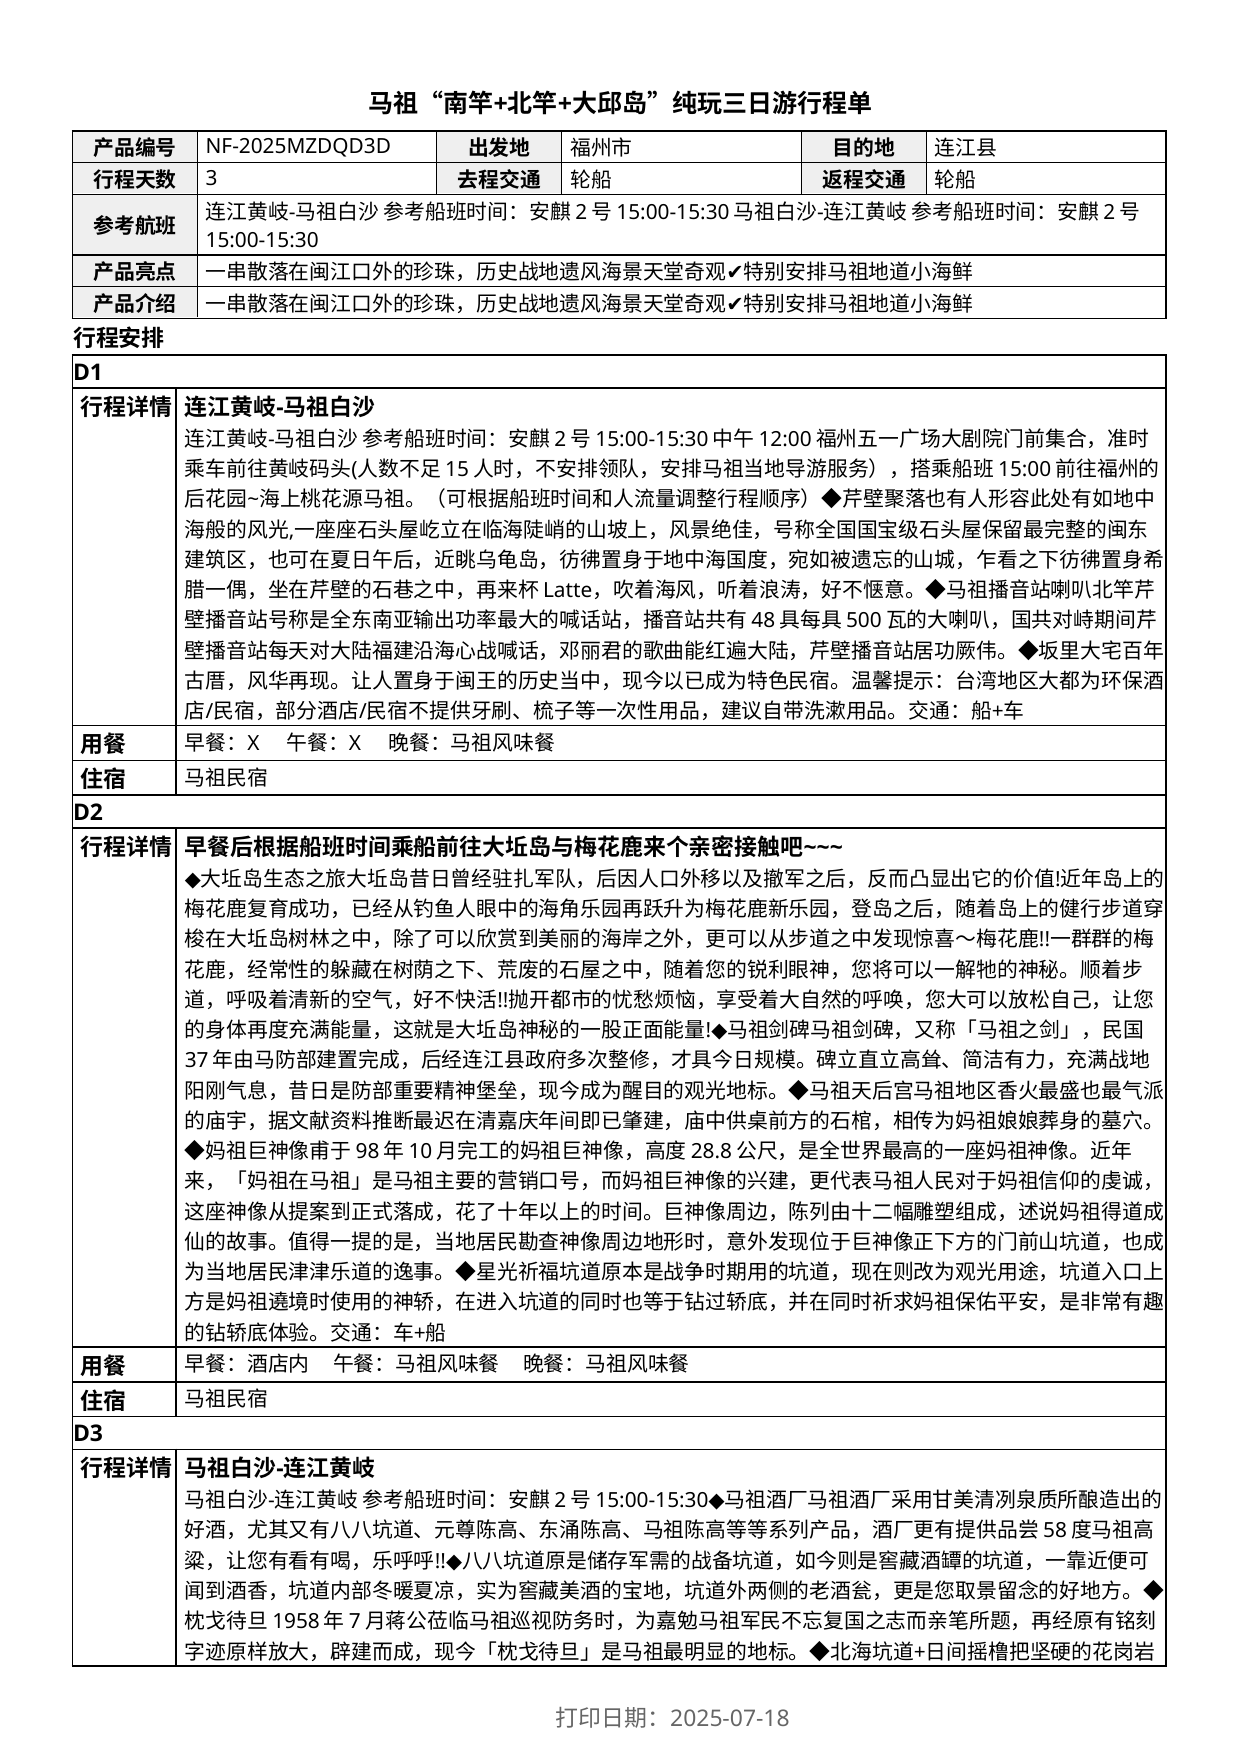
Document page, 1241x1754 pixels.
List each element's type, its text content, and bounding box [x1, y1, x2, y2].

table_cell 用餐 [73, 726, 175, 759]
table_cell 行程详情 [73, 1450, 175, 1665]
table_cell 轮船 [927, 163, 1165, 193]
text 行程安排 [73, 320, 1167, 353]
table_cell 住宿 [73, 1383, 175, 1416]
table_header 连江县 [927, 132, 1165, 162]
table_header 出发地 [437, 132, 561, 162]
table_header NF-2025MZDQD3D [198, 132, 436, 162]
table_cell 马祖民宿 [177, 1383, 1165, 1416]
table_cell 3 [198, 163, 436, 193]
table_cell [177, 1450, 1165, 1665]
table_cell 用餐 [73, 1348, 175, 1381]
table_header 目的地 [802, 132, 926, 162]
table_cell D2 [73, 796, 1165, 827]
table_cell 早餐：X 午餐：X 晚餐：马祖风味餐 [177, 726, 1165, 759]
table_cell 行程天数 [73, 163, 197, 193]
table_cell 去程交通 [437, 163, 561, 193]
table_cell 行程详情 [73, 389, 175, 725]
text 马祖“南竿+北竿+大邱岛”纯玩三日游行程单 [73, 83, 1167, 119]
table_cell 住宿 [73, 761, 175, 794]
table_cell 连江黄岐-马祖白沙 参考船班时间：安麒2号15:00-15:30 [198, 195, 1165, 254]
table_cell 一串散落在闽江口外的珍珠， [198, 287, 1165, 317]
table_header 产品编号 [73, 132, 197, 162]
table_cell 马祖民宿 [177, 761, 1165, 794]
table_header D1 [73, 356, 1165, 387]
table_cell 轮船 [562, 163, 801, 193]
table_cell D3 [73, 1417, 1165, 1448]
table_header 福州市 [562, 132, 801, 162]
table_cell 返程交通 [802, 163, 926, 193]
table_cell 产品介绍 [73, 287, 197, 317]
table_cell 早餐：酒店内 午餐：马祖风味餐 晚餐：马祖风味餐 [177, 1348, 1165, 1381]
table_cell 参考航班 [73, 195, 197, 254]
table_cell 产品亮点 [73, 256, 197, 286]
table_cell 行程详情 [73, 829, 175, 1346]
table_cell 早餐后根据船班时间乘船前往大坵岛与梅花鹿来个亲密接触吧~~~ ◆大坵岛生态之旅大坵岛昔日曾经驻扎军队，后因人口外移以及撤军之后，反而凸显出它的价值!近年岛上的梅花鹿复育成功，已经从钓鱼人眼中的海角乐园再跃升为梅花鹿新乐园，登岛之后，随着岛上的健行步道穿梭在大坵岛树林之中，除了可以欣赏到美丽的海岸之外，更可以从步道之中发现惊喜～梅花鹿!!一群群的梅花鹿，经常性的躲藏在树荫之下、荒废的石屋之中，随着您的锐利眼神，您将可以一解牠的神秘。顺着步道，呼吸着清新的空气，好不快活!!抛开都市的忧愁烦恼，享受着大自然的呼唤，您大可以放松自己，让您的身体再度充满能量，这就是大坵岛神秘的一股正面能量! [177, 829, 1165, 1346]
table_cell 一串散落在闽江口外的珍珠， [198, 256, 1165, 286]
table_cell 连江黄岐-马祖白沙 连江黄岐-马祖白沙 参考船班时间：安麒2号15:00-15:30 [177, 389, 1165, 725]
